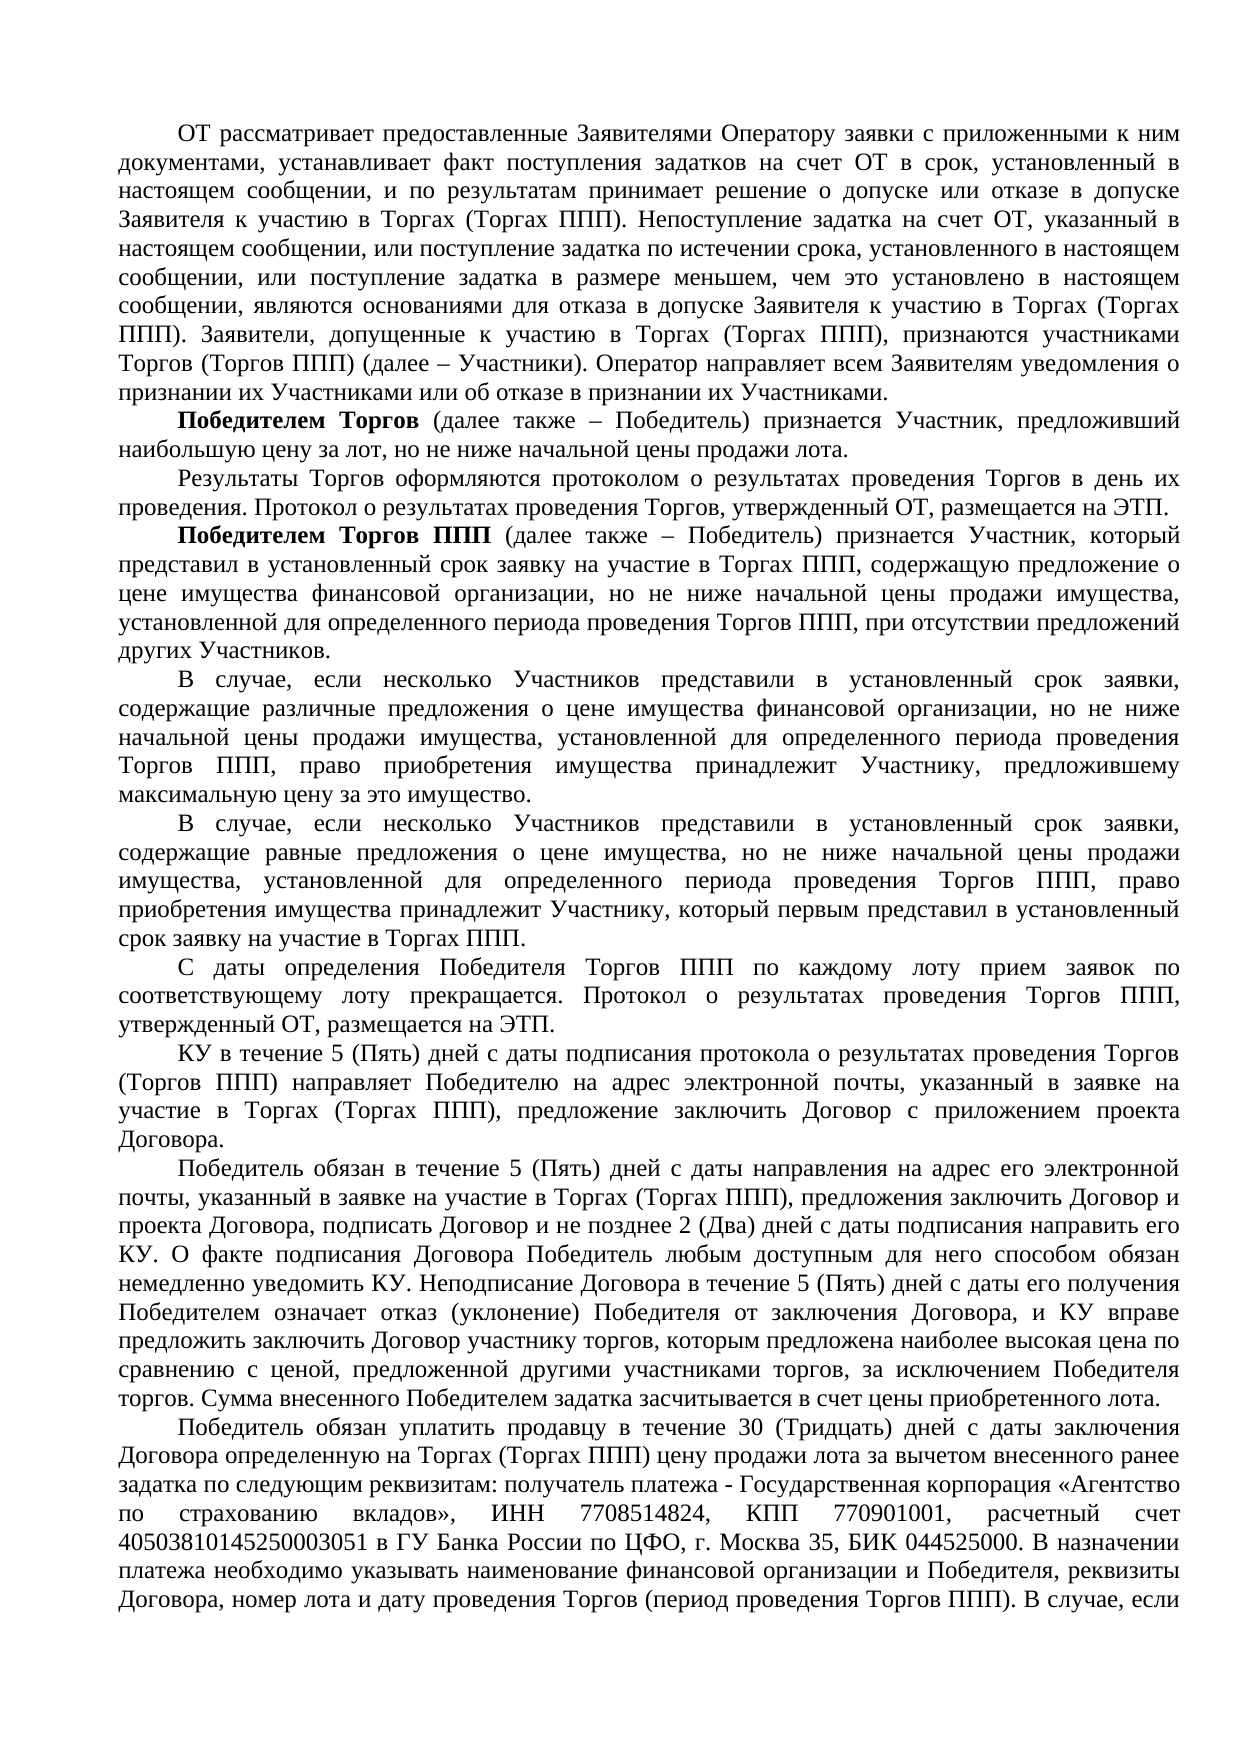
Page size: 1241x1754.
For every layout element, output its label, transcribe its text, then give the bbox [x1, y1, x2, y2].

text Победителем Торгов (далее также – Победитель) признается Участник, предложивший наибольшую цену за лот, но не ниже начальной цены продажи лота. [118, 406, 1181, 463]
text Победитель обязан в течение 5 (Пять) дней с даты направления на адрес его электронной почты, указанный в заявке на участие в Торгах (Торгах ППП), предложения заключить Договор и проекта Договора, подписать Договор и не позднее 2 (Два) дней с даты подписания направить его КУ. О факте подписания Договора Победитель любым доступным для него способом обязан немедленно уведомить КУ. Неподписание Договора в течение 5 (Пять) дней с даты его получения Победителем означает отказ (уклонение) Победителя от заключения Договора, и КУ вправе предложить заключить Договор участнику торгов, которым предложена наиболее высокая цена по сравнению с ценой, предложенной другими участниками торгов, за исключением Победителя торгов. Сумма внесенного Победителем задатка засчитывается в счет цены приобретенного лота. [118, 1153, 1181, 1412]
text КУ в течение 5 (Пять) дней с даты подписания протокола о результатах проведения Торгов (Торгов ППП) направляет Победителю на адрес электронной почты, указанный в заявке на участие в Торгах (Торгах ППП), предложение заключить Договор с приложением проекта Договора. [118, 1038, 1181, 1153]
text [118, 1412, 1181, 1613]
text ОТ рассматривает предоставленные Заявителями Оператору заявки с приложенными к ним документами, устанавливает факт поступления задатков на счет ОТ в срок, установленный в настоящем сообщении, и по результатам принимает решение о допуске или отказе в допуске Заявителя к участию в Торгах (Торгах ППП). Непоступление задатка на счет ОТ, указанный в настоящем сообщении, или поступление задатка по истечении срока, установленного в настоящем сообщении, или поступление задатка в размере меньшем, чем это установлено в настоящем сообщении, являются основаниями для отказа в допуске Заявителя к участию в Торгах (Торгах ППП). Заявители, допущенные к участию в Торгах (Торгах ППП), признаются участниками Торгов (Торгов ППП) (далее – Участники). Оператор направляет всем Заявителям уведомления о признании их Участниками или об отказе в признании их Участниками. [118, 118, 1181, 406]
text В случае, если несколько Участников представили в установленный срок заявки, содержащие равные предложения о цене имущества, но не ниже начальной цены продажи имущества, установленной для определенного периода проведения Торгов ППП, право приобретения имущества принадлежит Участнику, который первым представил в установленный срок заявку на участие в Торгах ППП. [118, 808, 1181, 952]
text С даты определения Победителя Торгов ППП по каждому лоту прием заявок по соответствующему лоту прекращается. Протокол о результатах проведения Торгов ППП, утвержденный ОТ, размещается на ЭТП. [118, 952, 1181, 1038]
text В случае, если несколько Участников представили в установленный срок заявки, содержащие различные предложения о цене имущества финансовой организации, но не ниже начальной цены продажи имущества, установленной для определенного периода проведения Торгов ППП, право приобретения имущества принадлежит Участнику, предложившему максимальную цену за это имущество. [118, 664, 1181, 808]
text Победителем Торгов ППП (далее также – Победитель) признается Участник, который представил в установленный срок заявку на участие в Торгах ППП, содержащую предложение о цене имущества финансовой организации, но не ниже начальной цены продажи имущества, установленной для определенного периода проведения Торгов ППП, при отсутствии предложений других Участников. [118, 521, 1181, 664]
text Результаты Торгов оформляются протоколом о результатах проведения Торгов в день их проведения. Протокол о результатах проведения Торгов, утвержденный ОТ, размещается на ЭТП. [118, 463, 1181, 521]
